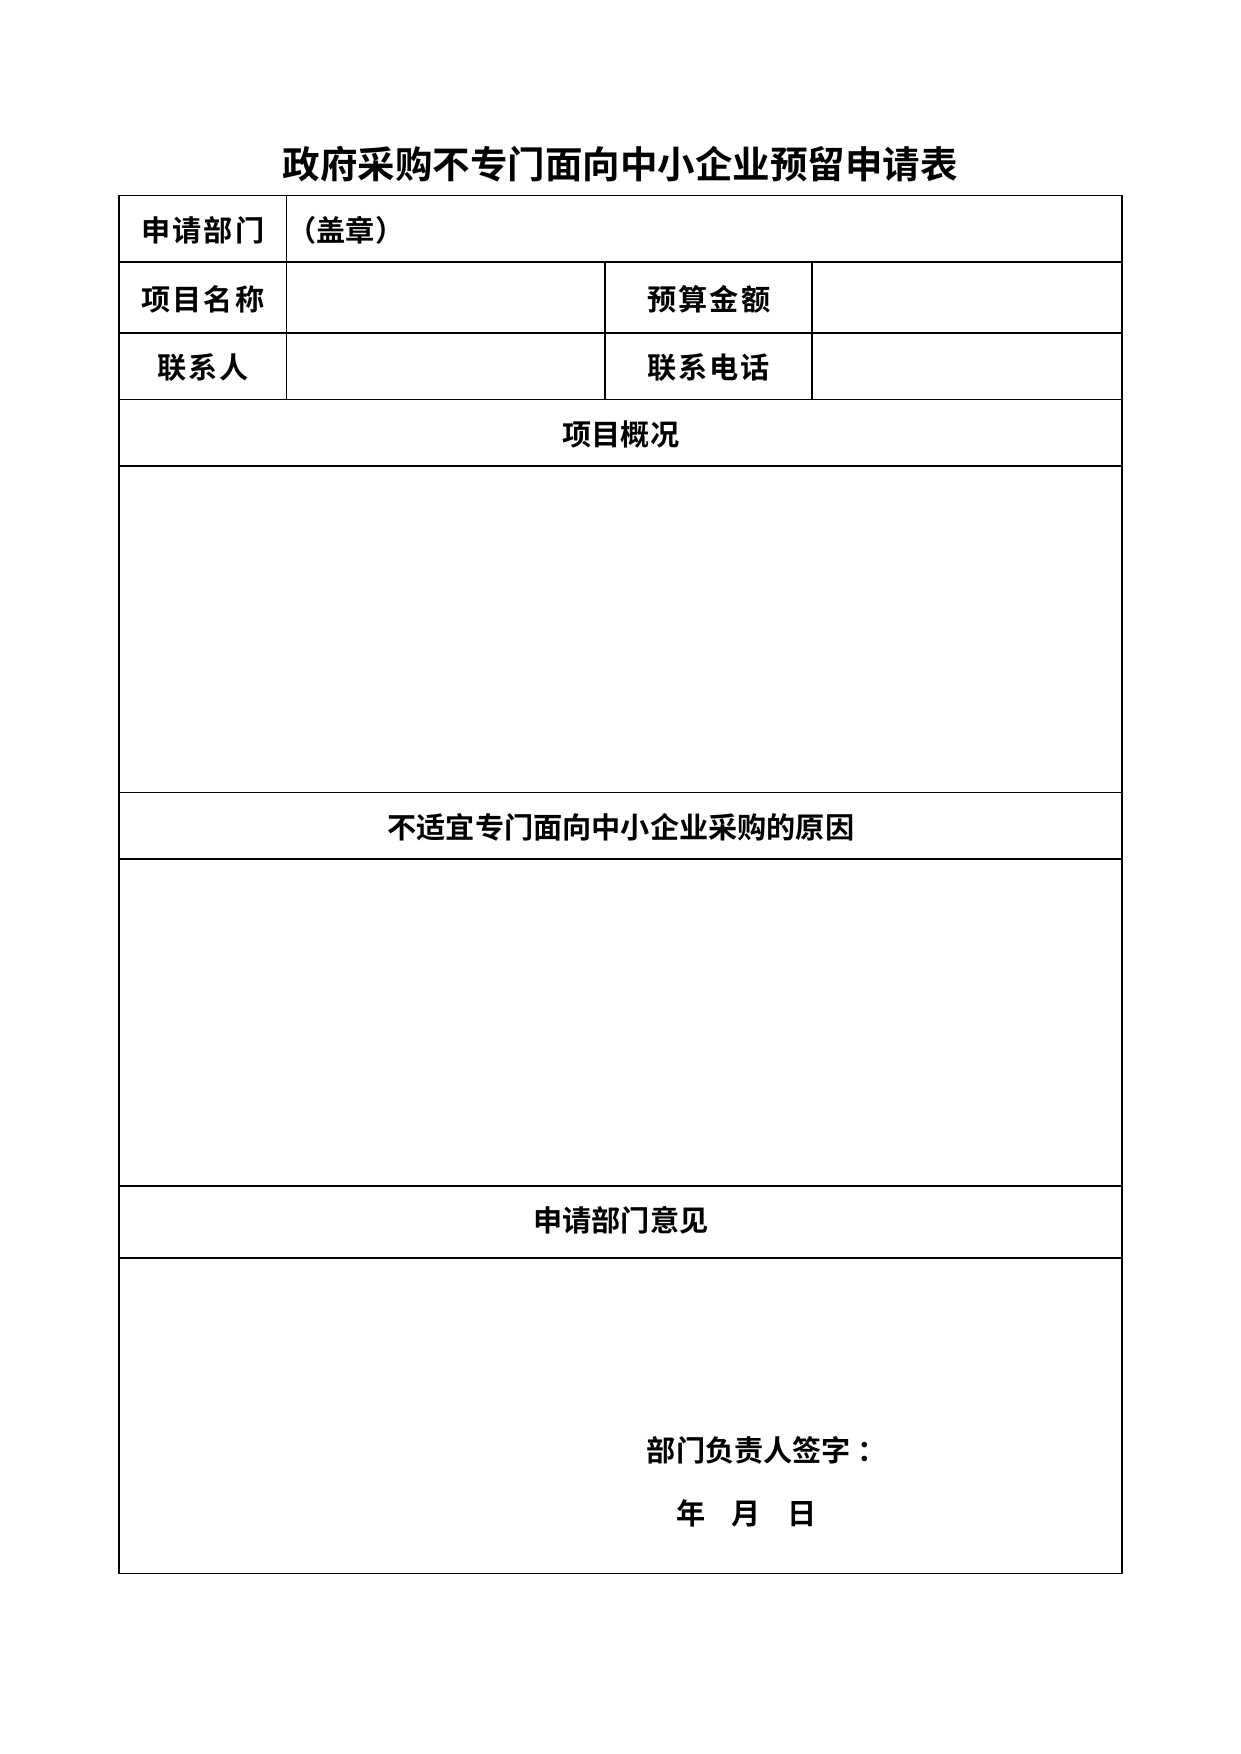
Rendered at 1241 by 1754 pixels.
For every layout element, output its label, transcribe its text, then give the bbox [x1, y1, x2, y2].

table_header （盖章） [287, 196, 1121, 261]
table_cell [120, 860, 1121, 1185]
table_cell 部门负责人签字 ： 年 月 日 [120, 1259, 1121, 1573]
table_cell 联系人 [120, 334, 286, 399]
table_cell [287, 334, 604, 399]
table_cell 联系电话 [606, 334, 811, 399]
table_cell [120, 467, 1121, 792]
table_cell 项目概况 [120, 400, 1121, 465]
table_cell [287, 263, 604, 332]
table_cell 预算金额 [606, 263, 811, 332]
table_cell 申请部门意见 [120, 1187, 1121, 1257]
text 政府采购不专门面向中小企业预留申请表 [118, 129, 1122, 194]
table_cell [813, 334, 1121, 399]
table_cell 不适宜专门面向中小企业采购的原因 [120, 793, 1121, 858]
table_cell 项目名称 [120, 263, 286, 332]
table_header 申请部门 [120, 196, 286, 261]
table_cell [813, 263, 1121, 332]
